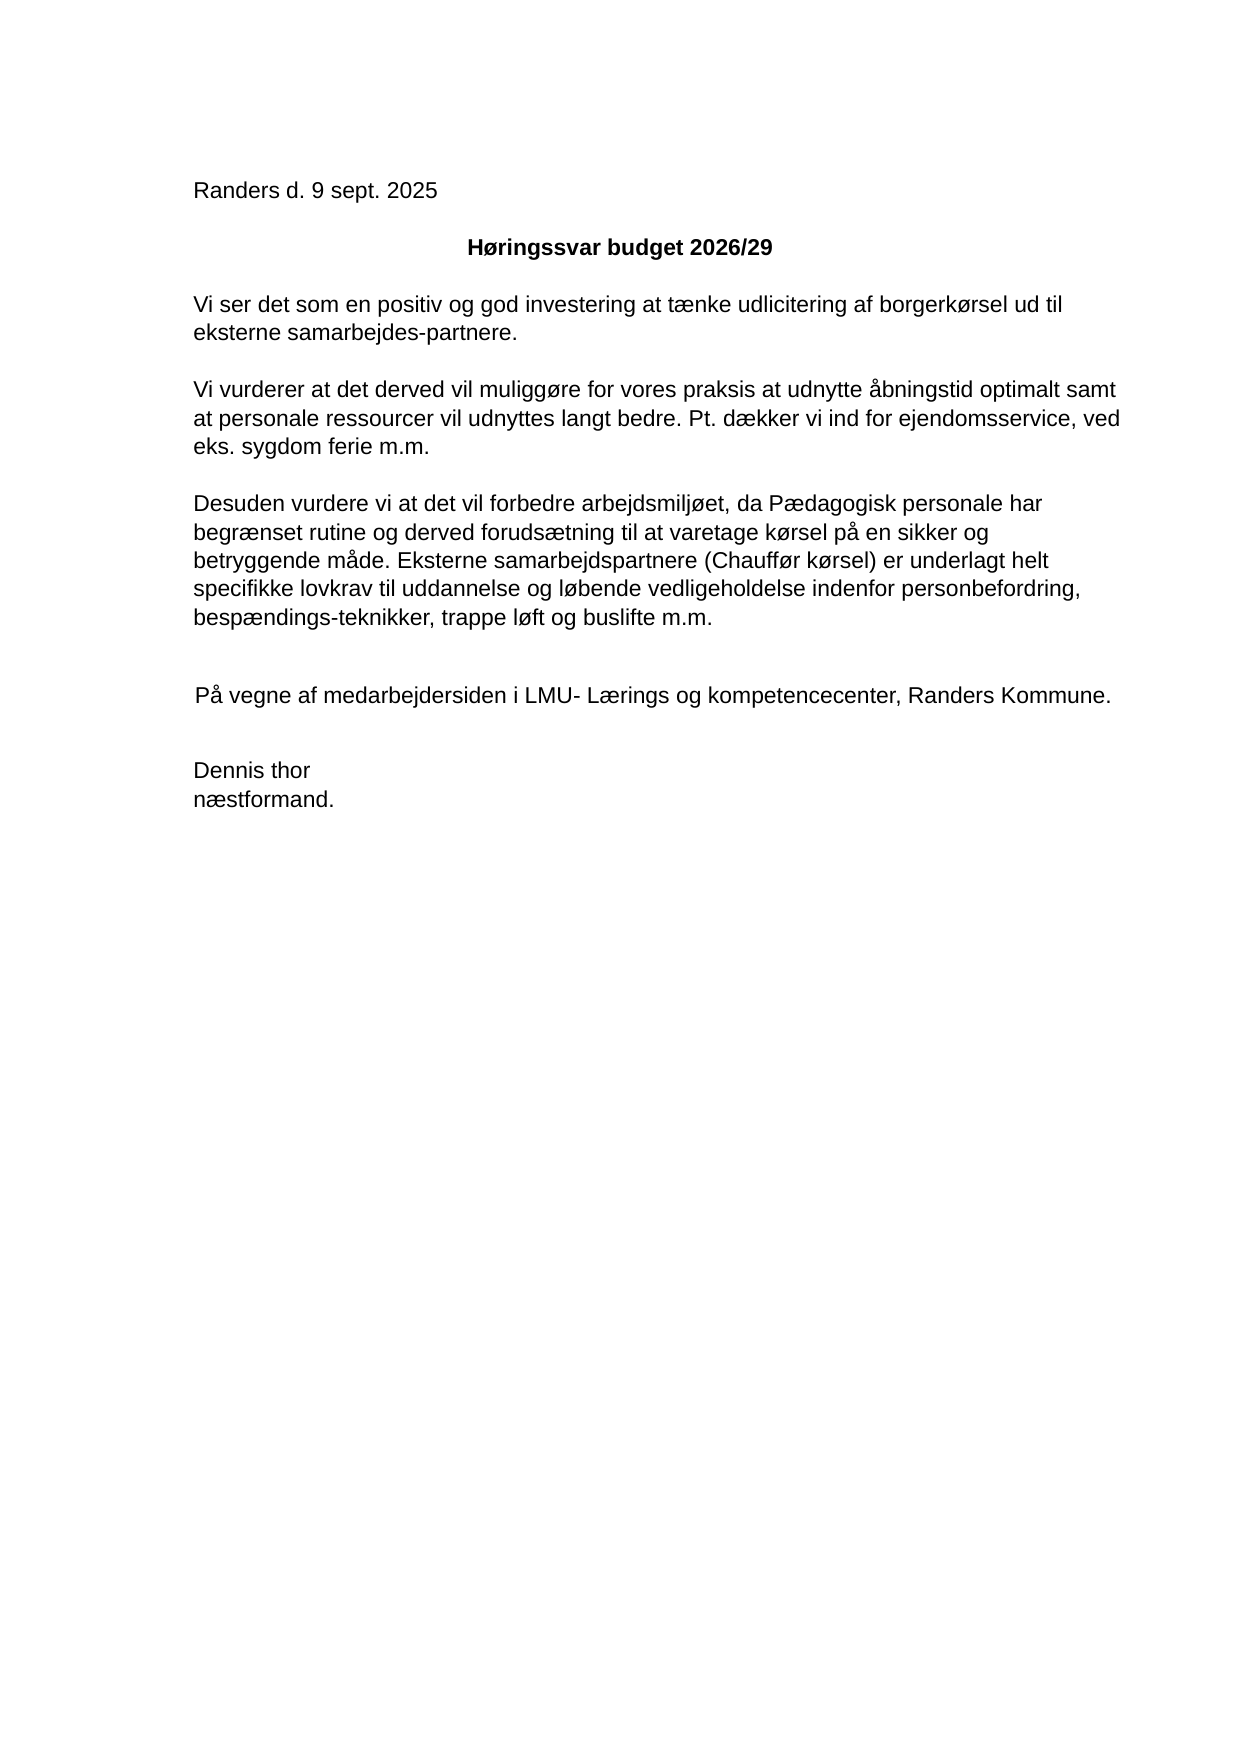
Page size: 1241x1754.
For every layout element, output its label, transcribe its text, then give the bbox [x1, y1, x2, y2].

text På vegne af medarbejdersiden i LMU- Lærings og kompetencecenter, Randers Kommune. [118, 682, 1122, 708]
list Dennis thor næstformand. [193, 757, 1122, 812]
list Høringssvar budget 2026/29 [193, 234, 1122, 260]
list Vi ser det som en positiv og god investering at tænke udlicitering af borgerkørsel ud til eksterne samarbejdes-partnere. [193, 291, 1122, 346]
list Vi vurderer at det derved vil muliggøre for vores praksis at udnytte åbningstid optimalt samt at personale ressourcer vil udnyttes langt bedre. Pt. dækker vi ind for ejendomsservice, ved eks. sygdom ferie m.m. [193, 376, 1122, 459]
list Desuden vurdere vi at det vil forbedre arbejdsmiljøet, da Pædagogisk personale har begrænset rutine og derved forudsætning til at varetage kørsel på en sikker og betryggende måde. Eksterne samarbejdspartnere (Chauffør kørsel) er underlagt helt specifikke lovkrav til uddannelse og løbende vedligeholdelse indenfor personbefordring, bespændings-teknikker, trappe løft og buslifte m.m. [193, 490, 1122, 630]
list Randers d. 9 sept. 2025 [193, 177, 1122, 203]
